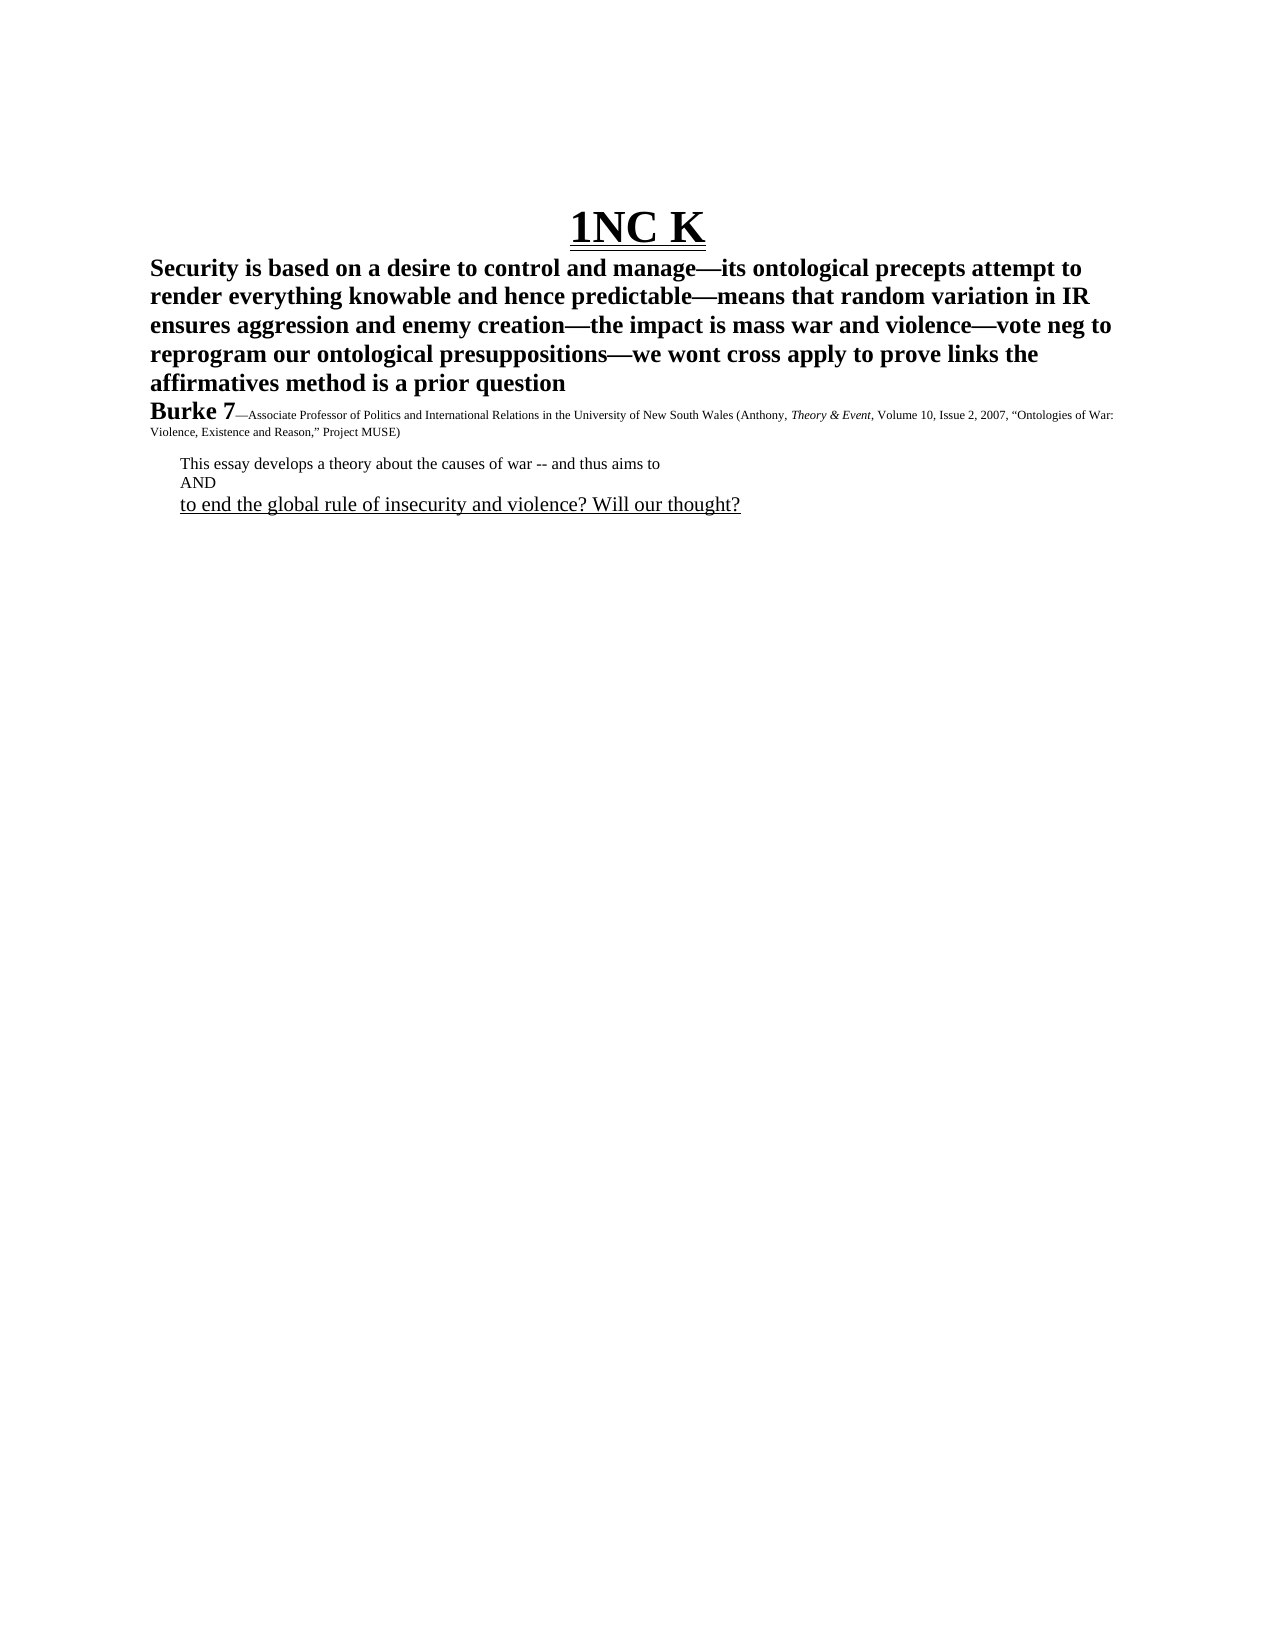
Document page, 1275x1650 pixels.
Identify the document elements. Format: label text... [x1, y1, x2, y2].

text Security is based on a desire to control and manage—its ontological precepts attempt to render everything knowable and hence predictable—means that random variation in IR ensures aggression and enemy creation—the impact is mass war and violence—vote neg to reprogram our ontological presuppositions—we wont cross apply to prove links the affirmatives method is a prior question [150, 253, 1125, 396]
text to end the global rule of insecurity and violence? Will our thought? [180, 492, 1095, 516]
text Burke 7—Associate Professor of Politics and International Relations in the University of New South Wales (Anthony, Theory & Event, Volume 10, Issue 2, 2007, “Ontologies of War: Violence, Existence and Reason,” Project MUSE) [150, 396, 1125, 439]
text AND [180, 473, 1095, 492]
subtitle 1NC K [150, 200, 1125, 253]
text This essay develops a theory about the causes of war -- and thus aims to [180, 454, 1095, 473]
